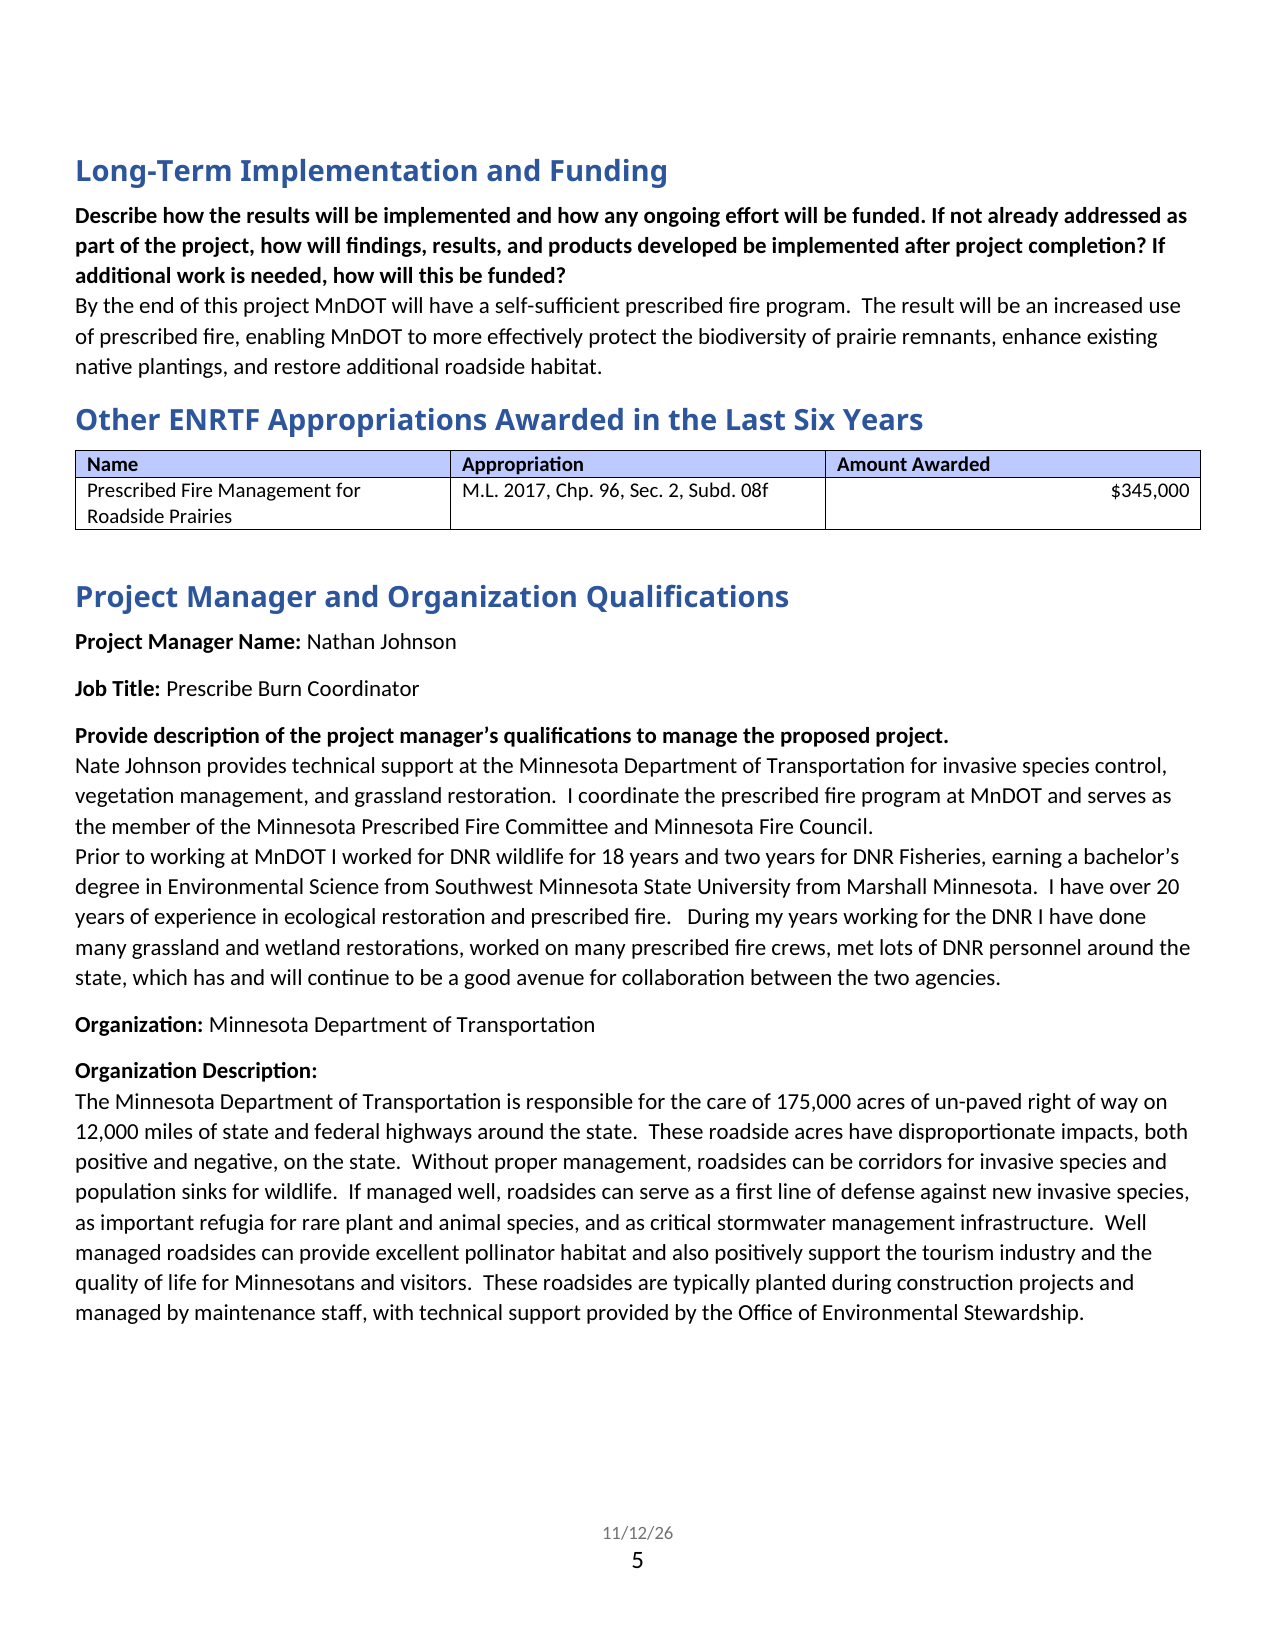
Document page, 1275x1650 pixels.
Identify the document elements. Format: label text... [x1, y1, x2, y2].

text Organization: Minnesota Department of Transportation [75, 1010, 1200, 1038]
table_cell $345,000 [826, 478, 1200, 528]
text Provide description of the project manager’s qualifications to manage the proposed project. Nate Johnson provides technical support at the Minnesota Department of Transportation for invasive species control, vegetation management, and grassland restoration. I coordinate the prescribed fire program at MnDOT and serves as the member of the Minnesota Prescribed Fire Committee and Minnesota Fire Council. Prior to working at MnDOT I worked for DNR wildlife for 18 years and two years for DNR Fisheries, earning a bachelor’s degree in Environmental Science from Southwest Minnesota State University from Marshall Minnesota. I have over 20 years of experience in ecological restoration and prescribed fire. During my years working for the DNR I have done many grassland and wetland restorations, worked on many prescribed fire crews, met lots of DNR personnel around the state, which has and will continue to be a good avenue for collaboration between the two agencies. [75, 721, 1200, 991]
text Describe how the results will be implemented and how any ongoing effort will be funded. If not already addressed as part of the project, how will findings, results, and products developed be implemented after project completion? If additional work is needed, how will this be funded? By the end of this project MnDOT will have a self-sufficient prescribed fire program. The result will be an increased use of prescribed fire, enabling MnDOT to more effectively protect the biodiversity of prairie remnants, enhance existing native plantings, and restore additional roadside habitat. [75, 201, 1200, 380]
table_header Name [76, 451, 450, 477]
subtitle Long-Term Implementation and Funding [75, 150, 1200, 189]
table_header Appropriation [451, 451, 825, 477]
subtitle Project Manager and Organization Qualifications [75, 576, 1200, 616]
subtitle Other ENRTF Appropriations Awarded in the Last Six Years [75, 399, 1200, 439]
table_cell M.L. 2017, Chp. 96, Sec. 2, Subd. 08f [451, 478, 825, 528]
text Organization Description: The Minnesota Department of Transportation is responsible for the care of 175,000 acres of un-paved right of way on 12,000 miles of state and federal highways around the state. These roadside acres have disproportionate impacts, both positive and negative, on the state. Without proper management, roadsides can be corridors for invasive species and population sinks for wildlife. If managed well, roadsides can serve as a first line of defense against new invasive species, as important refugia for rare plant and animal species, and as critical stormwater management infrastructure. Well managed roadsides can provide excellent pollinator habitat and also positively support the tourism industry and the quality of life for Minnesotans and visitors. These roadsides are typically planted during construction projects and managed by maintenance staff, with technical support provided by the Office of Environmental Stewardship. [75, 1057, 1200, 1326]
text Job Title: Prescribe Burn Coordinator [75, 674, 1200, 702]
text Project Manager Name: Nathan Johnson [75, 627, 1200, 656]
table_header Amount Awarded [826, 451, 1200, 477]
table_cell Prescribed Fire Management for Roadside Prairies [76, 478, 450, 528]
